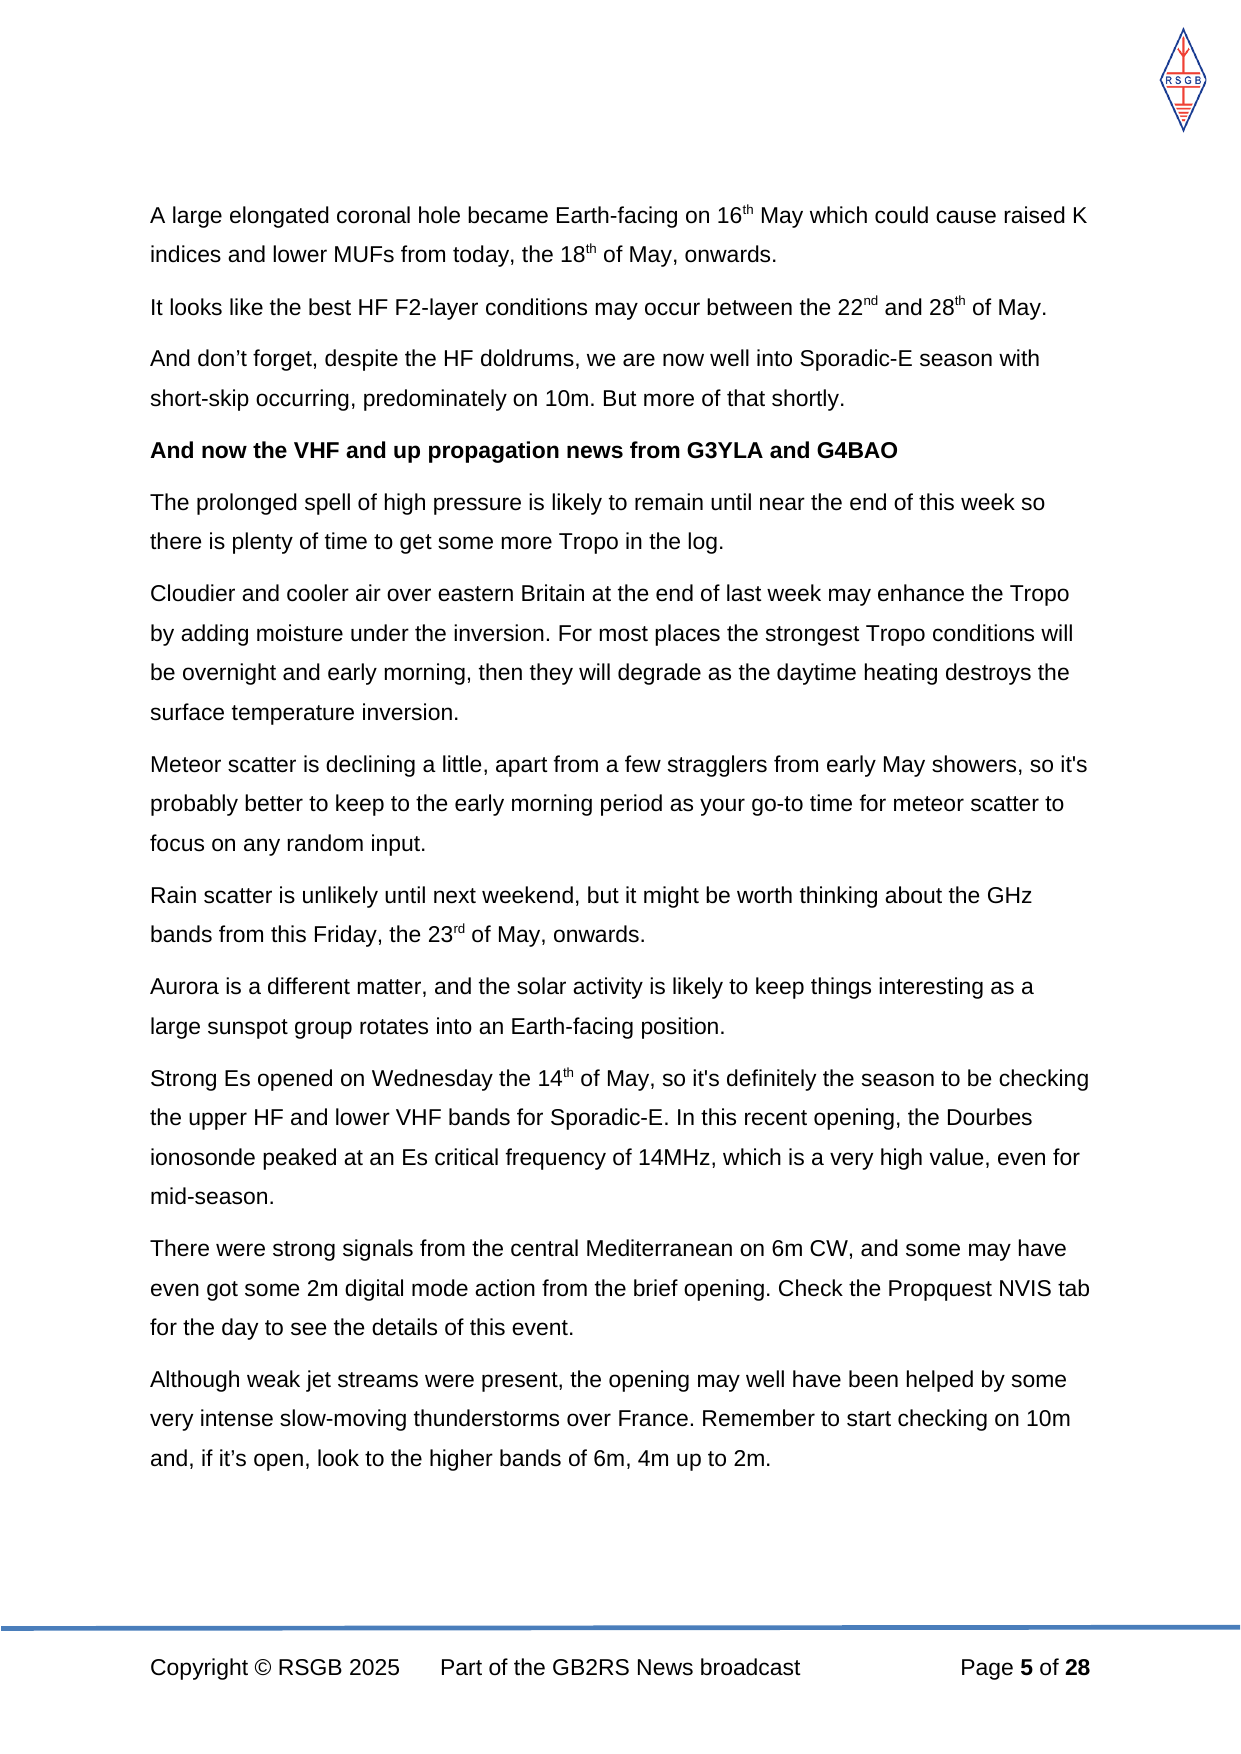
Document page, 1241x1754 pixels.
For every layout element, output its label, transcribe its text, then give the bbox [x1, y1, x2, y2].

text Rain scatter is unlikely until next weekend, but it might be worth thinking about the GHz bands from this Friday, the 23rd of May, onwards. [150, 882, 1090, 947]
text And now the VHF and up propagation news from G3YLA and G4BAO [150, 437, 1090, 463]
text Although weak jet streams were present, the opening may well have been helped by some very intense slow-moving thunderstorms over France. Remember to start checking on 10m and, if it’s open, look to the higher bands of 6m, 4m up to 2m. [150, 1366, 1090, 1471]
text Meteor scatter is declining a little, apart from a few stragglers from early May showers, so it's probably better to keep to the early morning period as your go-to time for meteor scatter to focus on any random input. [150, 751, 1090, 856]
text The prolonged spell of high pressure is likely to remain until near the end of this week so there is plenty of time to get some more Tropo in the log. [150, 489, 1090, 555]
text And don’t forget, despite the HF doldrums, we are now well into Sporadic-E season with short-skip occurring, predominately on 10m. But more of that shortly. [150, 345, 1090, 411]
text Aurora is a different matter, and the solar activity is likely to keep things interesting as a large sunspot group rotates into an Earth-facing position. [150, 973, 1090, 1039]
text A large elongated coronal hole became Earth-facing on 16th May which could cause raised K indices and lower MUFs from today, the 18th of May, onwards. [150, 202, 1090, 268]
text It looks like the best HF F2-layer conditions may occur between the 22nd and 28th of May. [150, 293, 1090, 320]
picture [1156, 20, 1206, 136]
text Strong Es opened on Wednesday the 14th of May, so it's definitely the season to be checking the upper HF and lower VHF bands for Sporadic-E. In this recent opening, the Dourbes ionosonde peaked at an Es critical frequency of 14MHz, which is a very high value, even for mid-season. [150, 1064, 1090, 1209]
text Cloudier and cooler air over eastern Britain at the end of last week may enhance the Tropo by adding moisture under the inversion. For most places the strongest Tropo conditions will be overnight and early morning, then they will degrade as the daytime heating destroys the surface temperature inversion. [150, 580, 1090, 725]
text There were strong signals from the central Mediterranean on 6m CW, and some may have even got some 2m digital mode action from the brief opening. Check the Propquest NVIS tab for the day to see the details of this event. [150, 1235, 1090, 1340]
